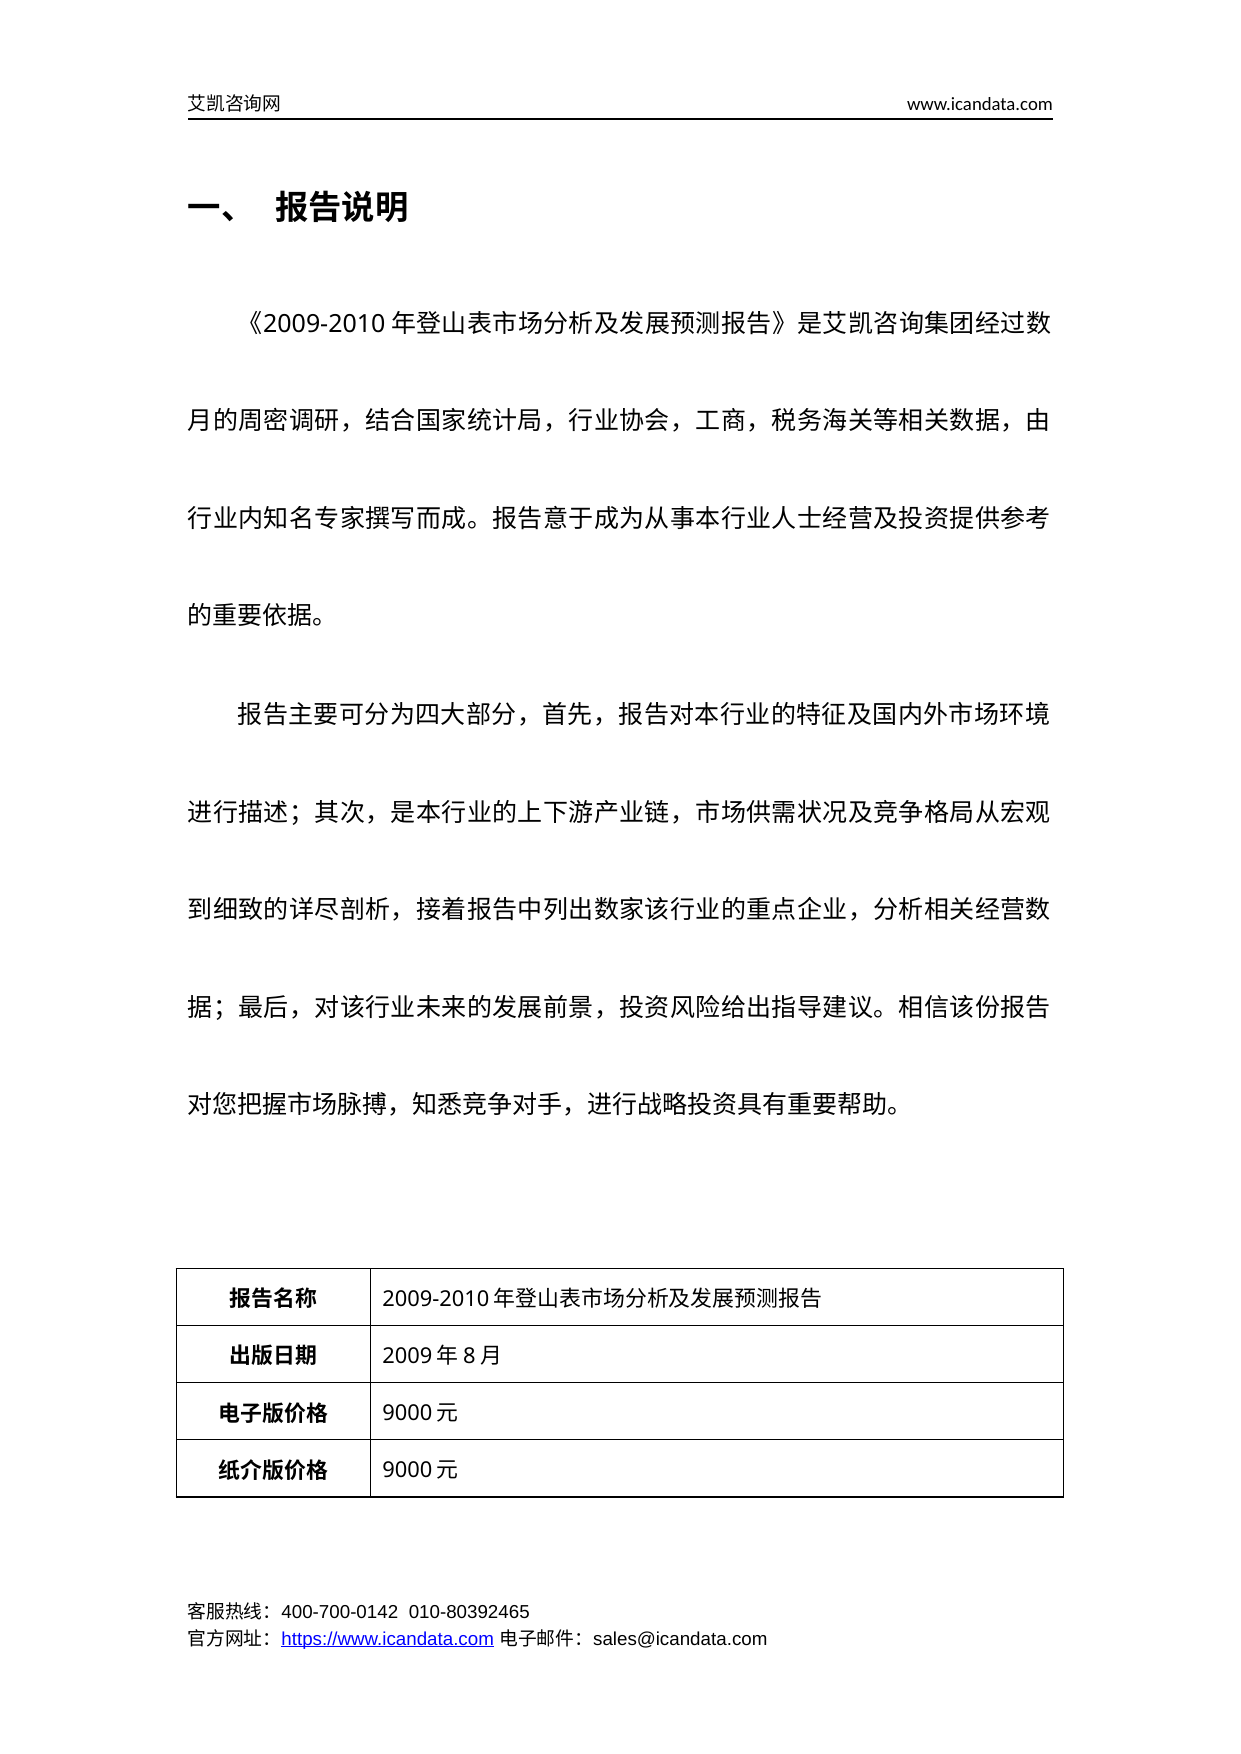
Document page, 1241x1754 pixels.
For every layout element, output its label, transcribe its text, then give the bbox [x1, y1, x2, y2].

table_cell 9000元 [371, 1440, 1063, 1496]
table_cell 纸介版价格 [177, 1440, 370, 1496]
table_cell 出版日期 [177, 1326, 370, 1382]
text 《2009-2010年登山表市场分析及发展预测报告》是艾凯咨询集团经过数月的周密调研，结合国家统计局，行业协会，工商，税务海关等相关数据，由行业内知名专家撰写而成。报告意于成为从事本行业人士经营及投资提供参考的重要依据。 [187, 289, 1053, 646]
subtitle 报告说明 [187, 172, 1053, 237]
table_cell 2009年8月 [371, 1326, 1063, 1382]
text 报告主要可分为四大部分，首先，报告对本行业的特征及国内外市场环境进行描述；其次，是本行业的上下游产业链，市场供需状况及竞争格局从宏观到细致的详尽剖析，接着报告中列出数家该行业的重点企业，分析相关经营数据；最后，对该行业未来的发展前景，投资风险给出指导建议。相信该份报告对您把握市场脉搏，知悉竞争对手，进行战略投资具有重要帮助。 [187, 681, 1053, 1136]
table_header 2009-2010年登山表市场分析及发展预测报告 [371, 1269, 1063, 1325]
table_header 报告名称 [177, 1269, 370, 1325]
table_cell 9000元 [371, 1383, 1063, 1439]
table_cell 电子版价格 [177, 1383, 370, 1439]
